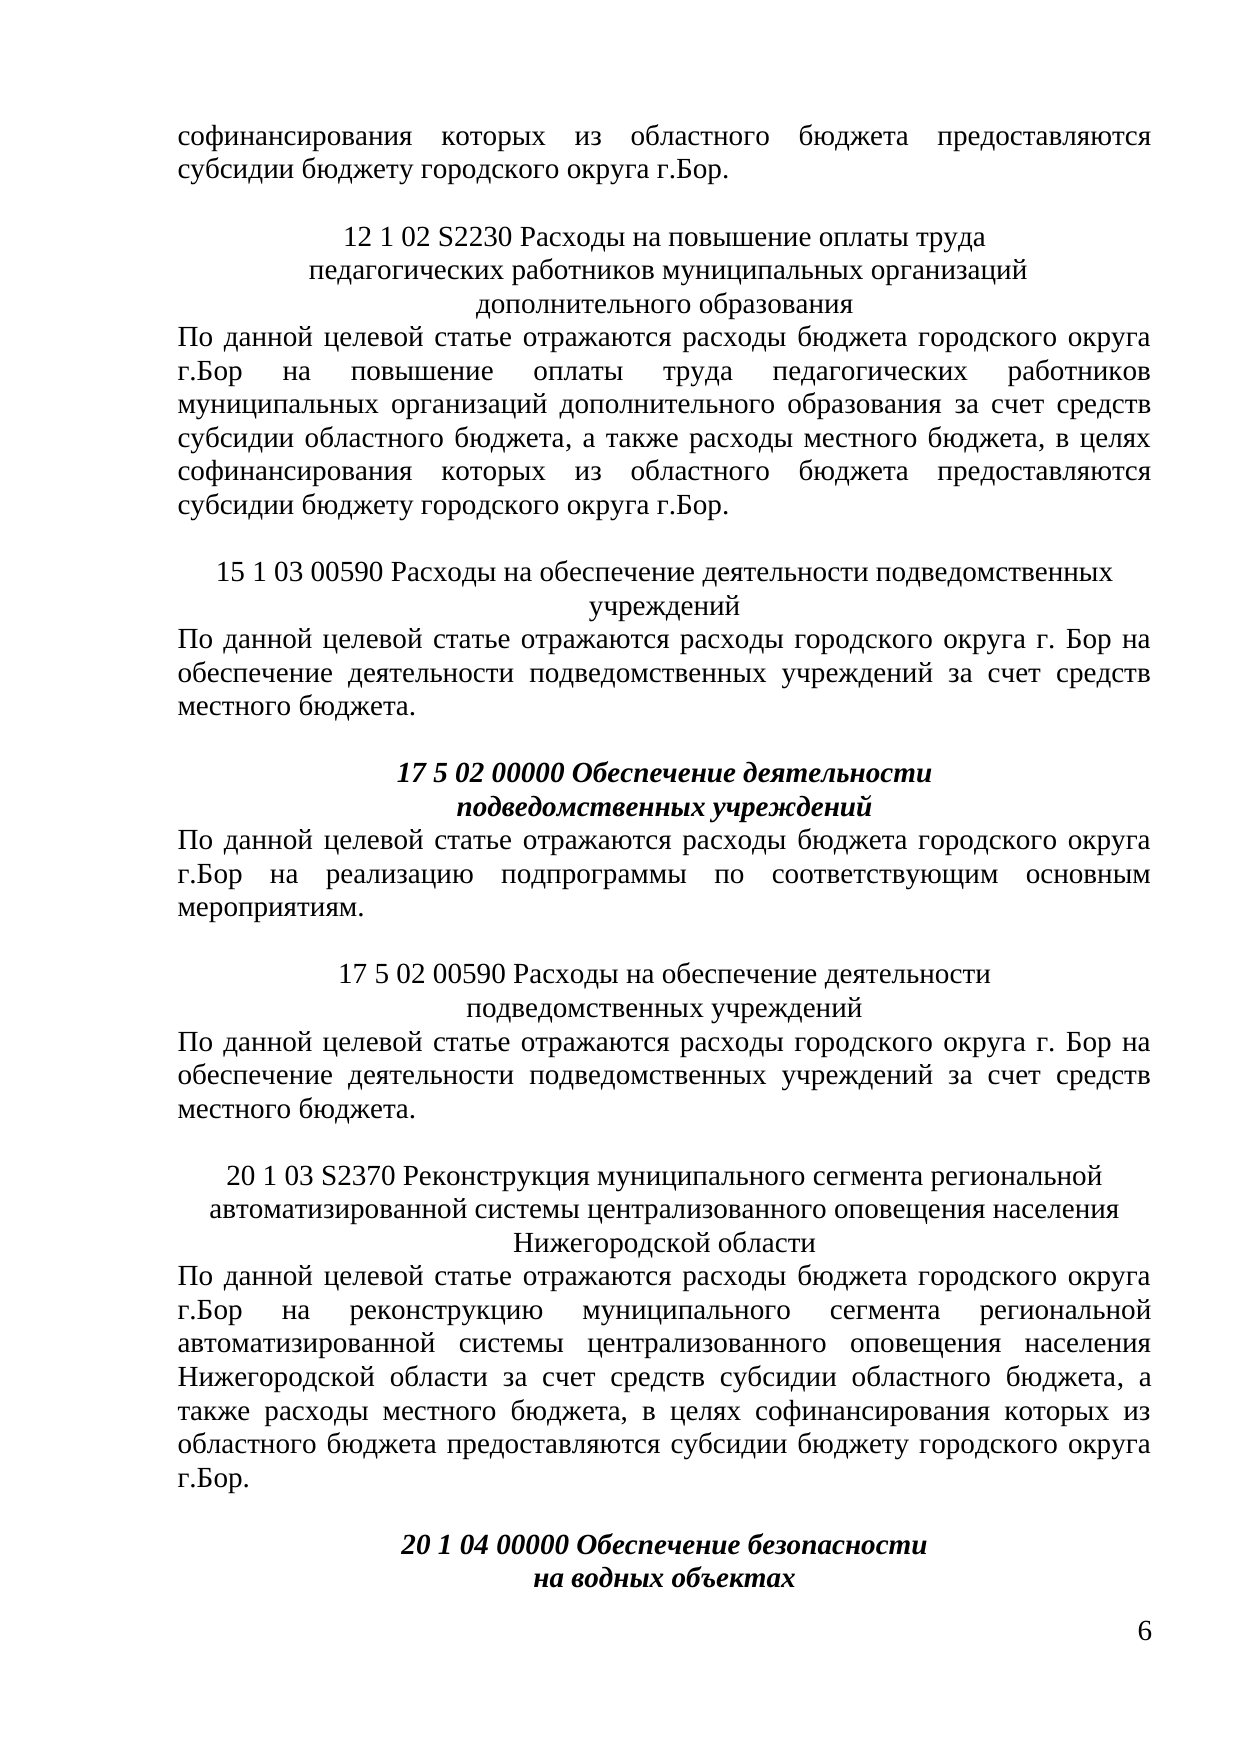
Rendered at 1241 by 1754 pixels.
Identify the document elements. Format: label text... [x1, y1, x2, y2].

text 15 1 03 00590 Расходы на обеспечение деятельности подведомственных учреждений [177, 554, 1152, 621]
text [177, 118, 1152, 185]
text дополнительного образования [177, 286, 1152, 319]
text 12 1 02 S2230 Расходы на повышение оплаты труда [177, 219, 1152, 252]
text подведомственных учреждений [177, 990, 1152, 1024]
text 17 5 02 00590 Расходы на обеспечение деятельности [177, 957, 1152, 990]
text 20 1 03 S2370 Реконструкция муниципального сегмента региональной автоматизированной системы централизованного оповещения населения Нижегородской области [177, 1158, 1152, 1258]
text 20 1 04 00000 Обеспечение безопасности [177, 1527, 1152, 1560]
text По данной целевой статье отражаются расходы бюджета городского округа г.Бор на реконструкцию муниципального сегмента региональной автоматизированной системы централизованного оповещения населения Нижегородской области за счет средств субсидии областного бюджета, а также расходы местного бюджета, в целях софинансирования которых из областного бюджета предоставляются субсидии бюджету городского округа г.Бор. [177, 1258, 1152, 1493]
text на водных объектах [177, 1560, 1152, 1594]
text педагогических работников муниципальных организаций [177, 252, 1152, 286]
text По данной целевой статье отражаются расходы бюджета городского округа г.Бор на реализацию подпрограммы по соответствующим основным мероприятиям. [177, 822, 1152, 923]
text 17 5 02 00000 Обеспечение деятельности [177, 755, 1152, 789]
text По данной целевой статье отражаются расходы городского округа г. Бор на обеспечение деятельности подведомственных учреждений за счет средств местного бюджета. [177, 621, 1152, 722]
text По данной целевой статье отражаются расходы городского округа г. Бор на обеспечение деятельности подведомственных учреждений за счет средств местного бюджета. [177, 1024, 1152, 1124]
text подведомственных учреждений [177, 789, 1152, 822]
